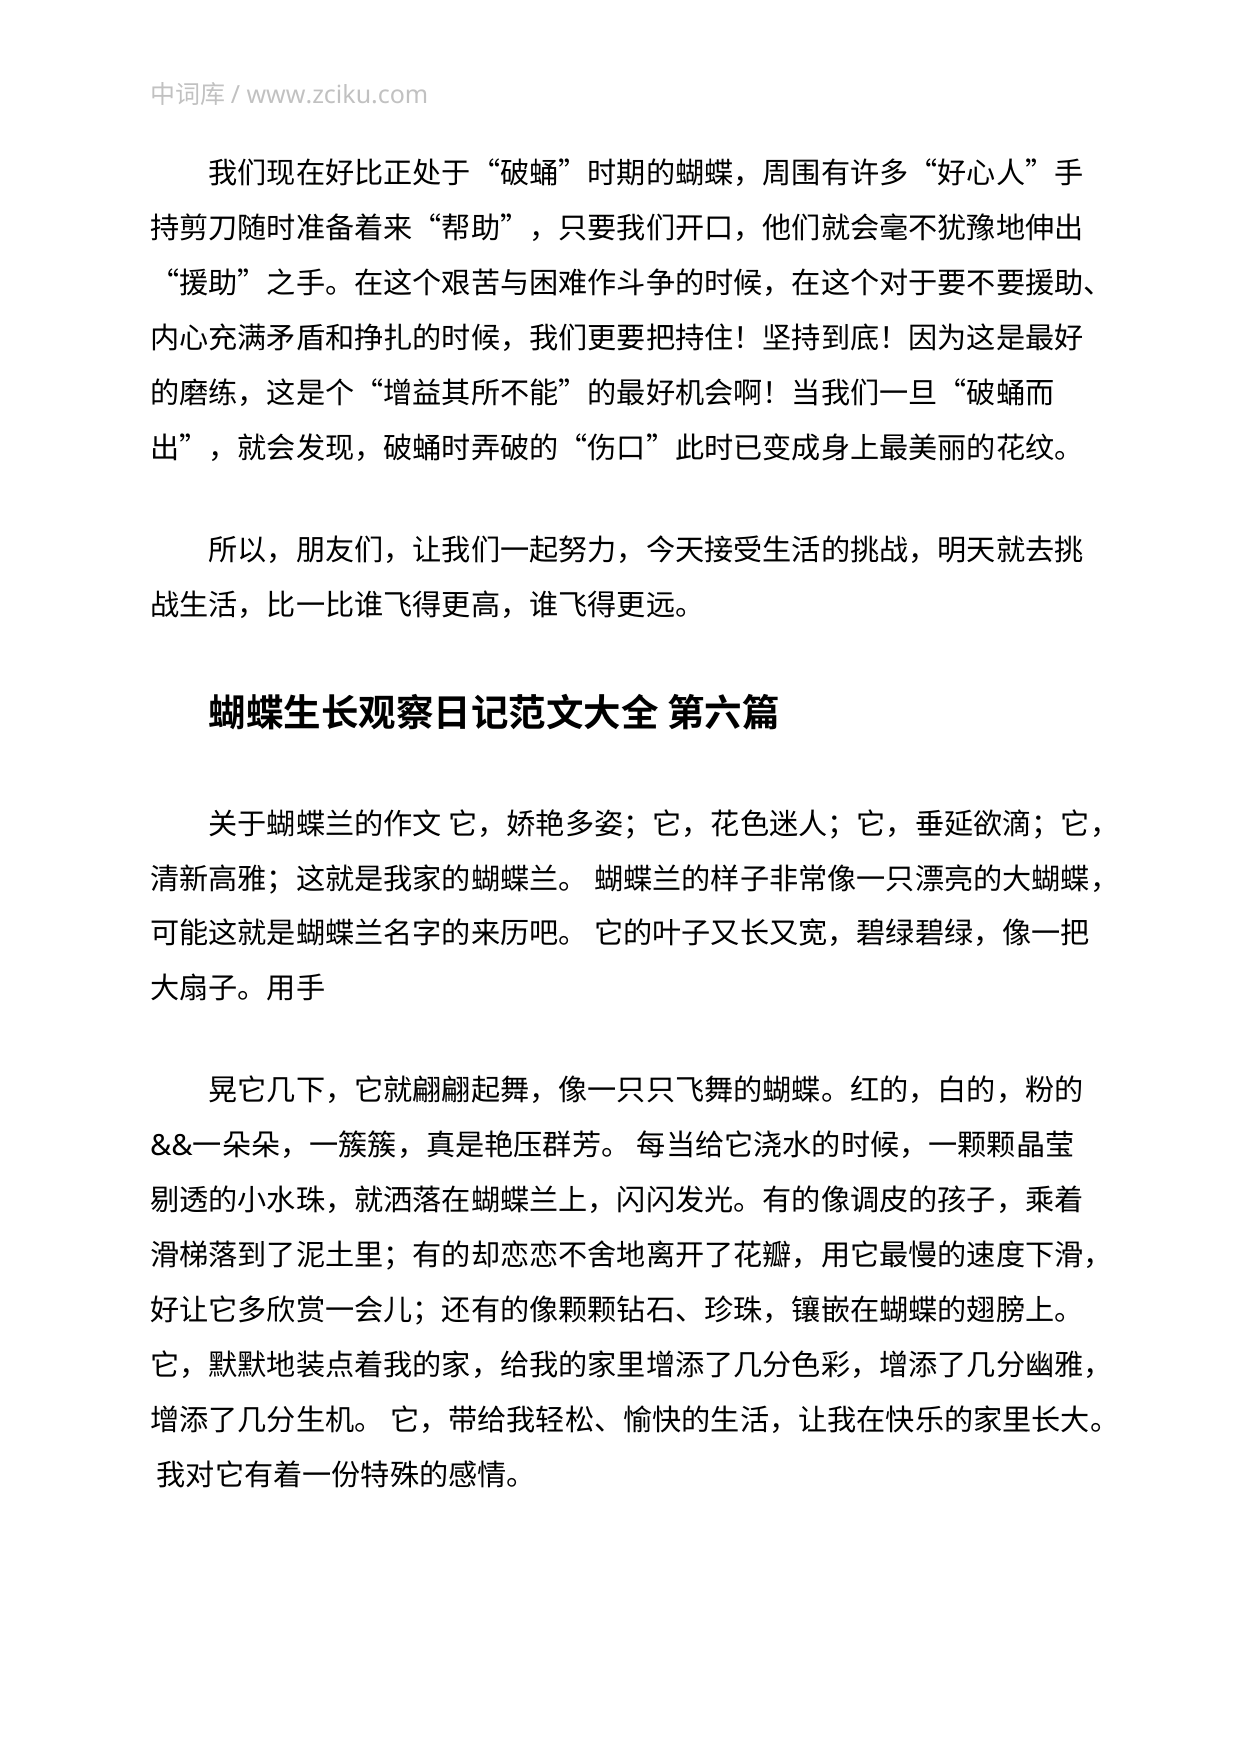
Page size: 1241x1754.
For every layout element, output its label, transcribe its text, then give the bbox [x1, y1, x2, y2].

text 晃它几下，它就翩翩起舞，像一只只飞舞的蝴蝶。红的，白的，粉的&&一朵朵，一簇簇，真是艳压群芳。 每当给它浇水的时候，一颗颗晶莹剔透的小水珠，就洒落在蝴蝶兰上，闪闪发光。有的像调皮的孩子，乘着滑梯落到了泥土里；有的却恋恋不舍地离开了花瓣，用它最慢的速度下滑，好让它多欣赏一会儿；还有的像颗颗钻石、珍珠，镶嵌在蝴蝶的翅膀上。 它，默默地装点着我的家，给我的家里增添了几分色彩，增添了几分幽雅，增添了几分生机。 它，带给我轻松、愉快的生活，让我在快乐的家里长大。 我对它有着一份特殊的感情。 [150, 1067, 1090, 1493]
text 所以，朋友们，让我们一起努力，今天接受生活的挑战，明天就去挑战生活，比一比谁飞得更高，谁飞得更远。 [150, 526, 1090, 623]
text 关于蝴蝶兰的作文 它，娇艳多姿；它，花色迷人；它，垂延欲滴；它，清新高雅；这就是我家的蝴蝶兰。 蝴蝶兰的样子非常像一只漂亮的大蝴蝶，可能这就是蝴蝶兰名字的来历吧。 它的叶子又长又宽，碧绿碧绿，像一把大扇子。用手 [150, 800, 1090, 1007]
text 我们现在好比正处于“破蛹”时期的蝴蝶，周围有许多“好心人”手持剪刀随时准备着来“帮助”，只要我们开口，他们就会毫不犹豫地伸出“援助”之手。在这个艰苦与困难作斗争的时候，在这个对于要不要援助、内心充满矛盾和挣扎的时候，我们更要把持住！坚持到底！因为这是最好的磨练，这是个“增益其所不能”的最好机会啊！当我们一旦“破蛹而出”，就会发现，破蛹时弄破的“伤口”此时已变成身上最美丽的花纹。 [150, 150, 1090, 467]
text 蝴蝶生长观察日记范文大全 第六篇 [150, 683, 1090, 737]
